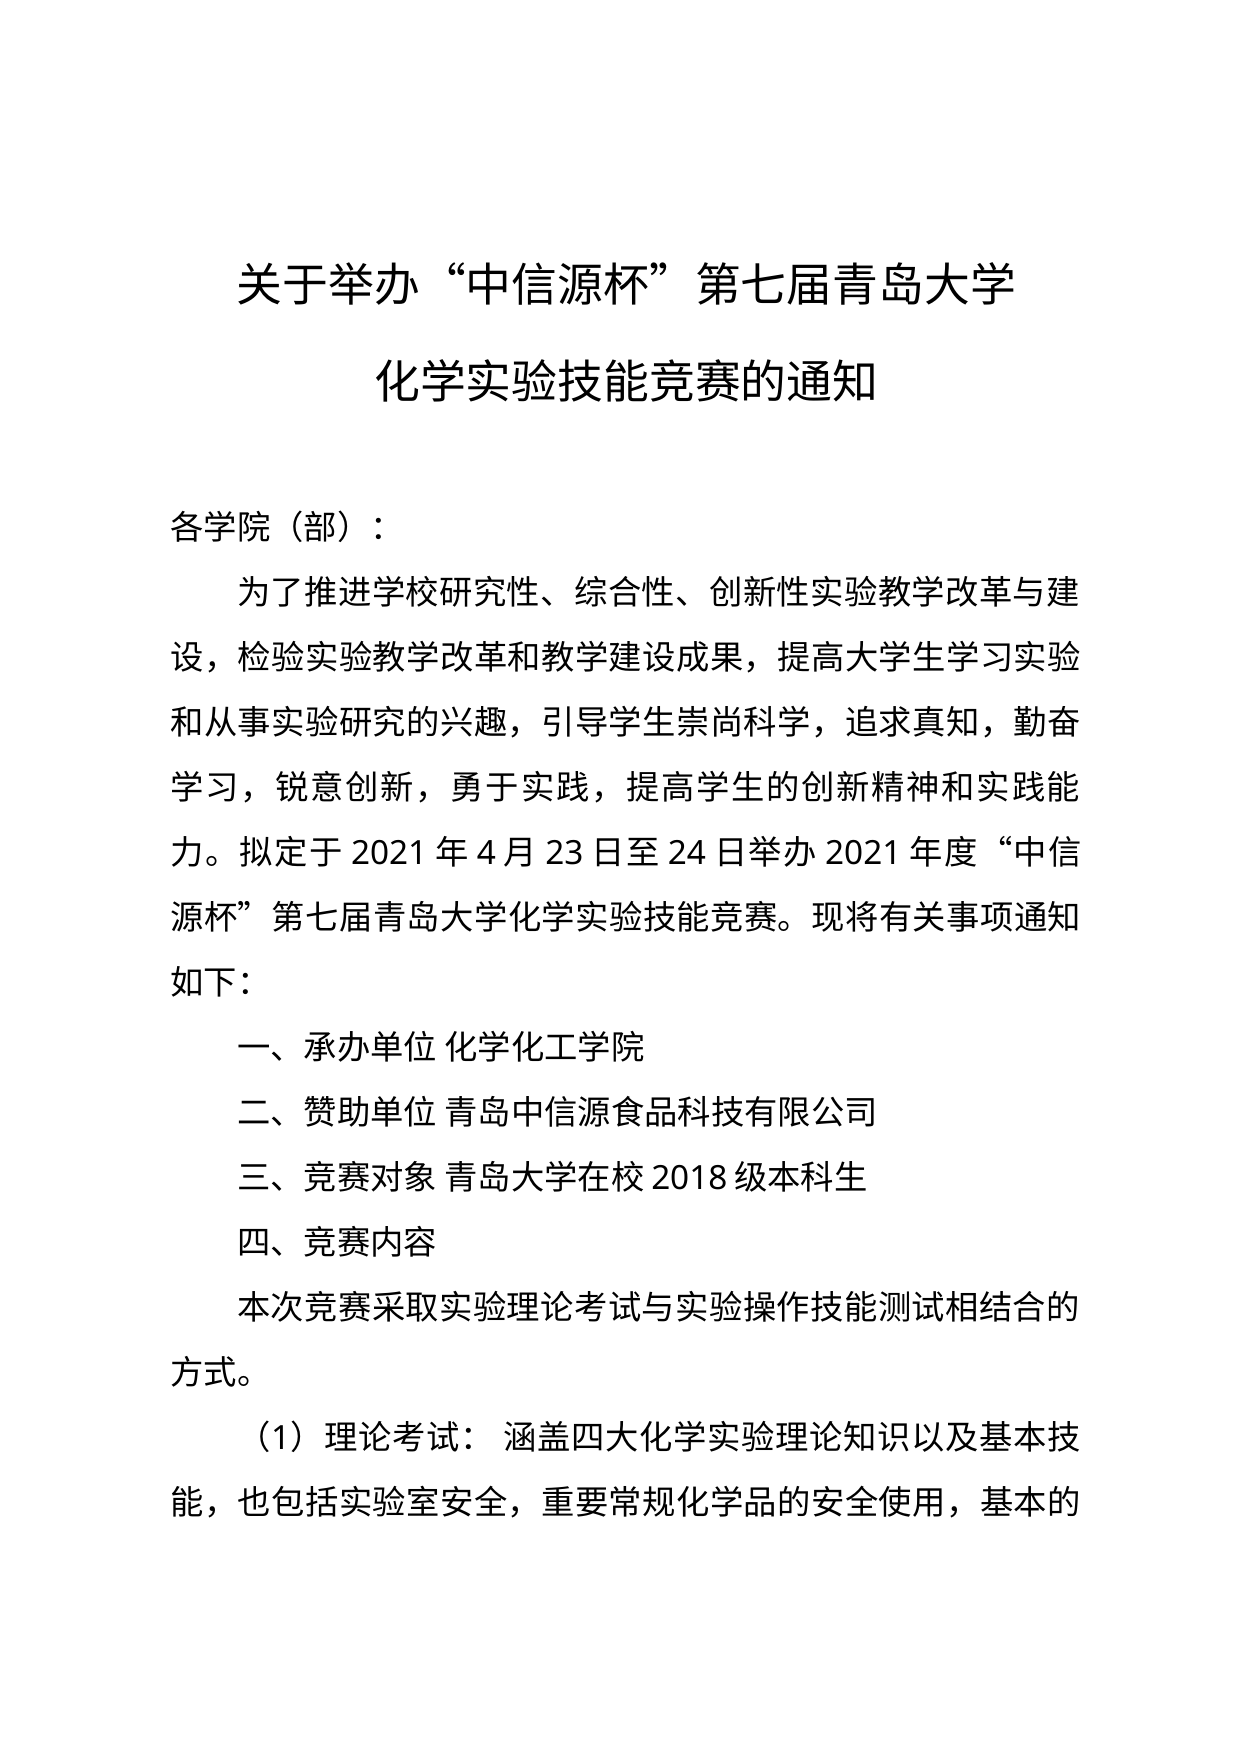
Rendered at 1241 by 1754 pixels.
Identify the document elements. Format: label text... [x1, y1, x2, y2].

text 二、赞助单位 青岛中信源食品科技有限公司 [170, 1078, 1082, 1143]
text 三、竞赛对象 青岛大学在校2018级本科生 [170, 1143, 1082, 1208]
text 为了推进学校研究性、综合性、创新性实验教学改革与建设，检验实验教学改革和教学建设成果，提高大学生学习实验和从事实验研究的兴趣，引导学生崇尚科学，追求真知，勤奋学习，锐意创新，勇于实践，提高学生的创新精神和实践能力。拟定于2021年4月23日至24日举办2021年度“中信源杯”第七届青岛大学化学实验技能竞赛。现将有关事项通知如下： [170, 558, 1082, 1013]
text 关于举办“中信源杯”第七届青岛大学 [170, 233, 1082, 330]
text 一、承办单位 化学化工学院 [170, 1013, 1082, 1078]
text 各学院（部）： [170, 493, 1082, 558]
text 化学实验技能竞赛的通知 [170, 330, 1082, 428]
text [170, 1403, 1082, 1533]
text 本次竞赛采取实验理论考试与实验操作技能测试相结合的方式。 [170, 1273, 1082, 1403]
text 四、竞赛内容 [170, 1208, 1082, 1273]
